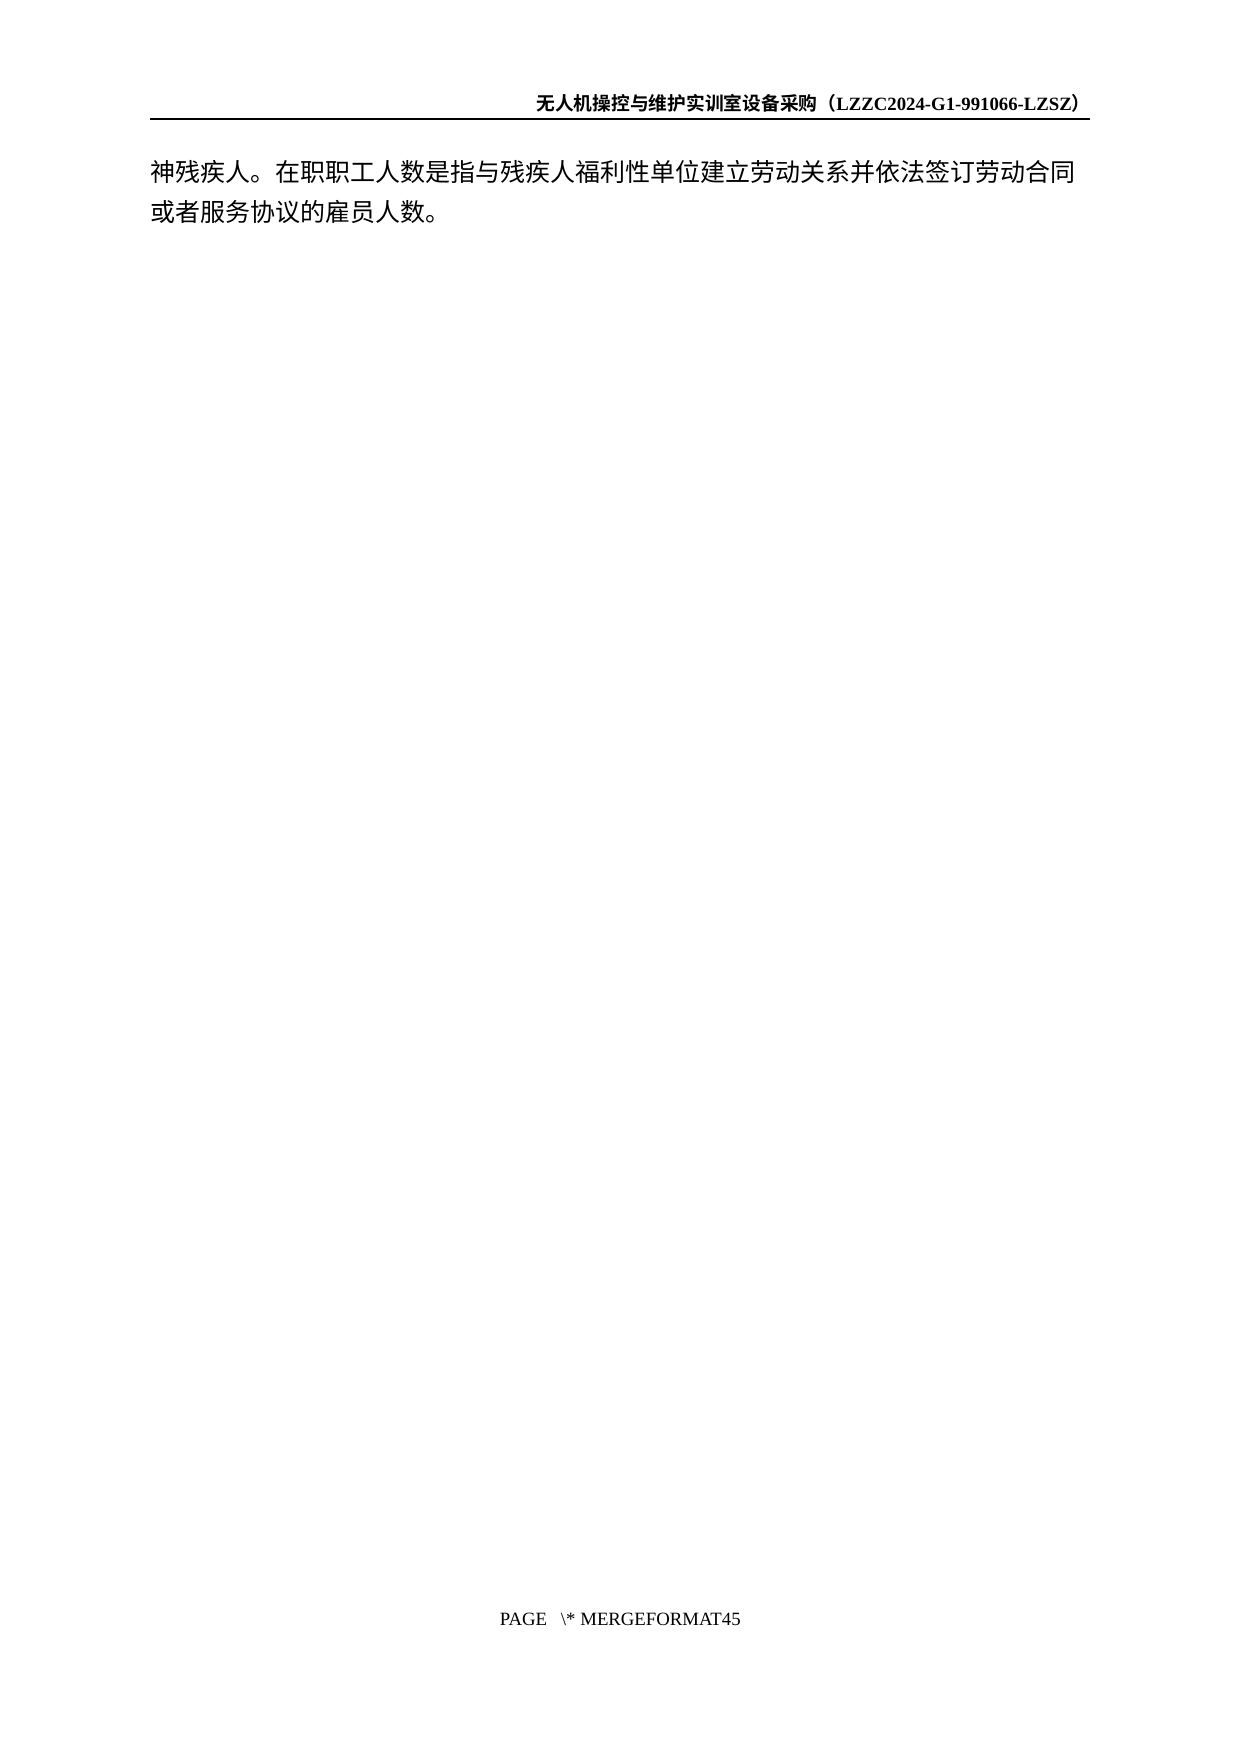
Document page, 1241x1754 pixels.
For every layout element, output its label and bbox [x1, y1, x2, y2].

text [150, 150, 1090, 229]
